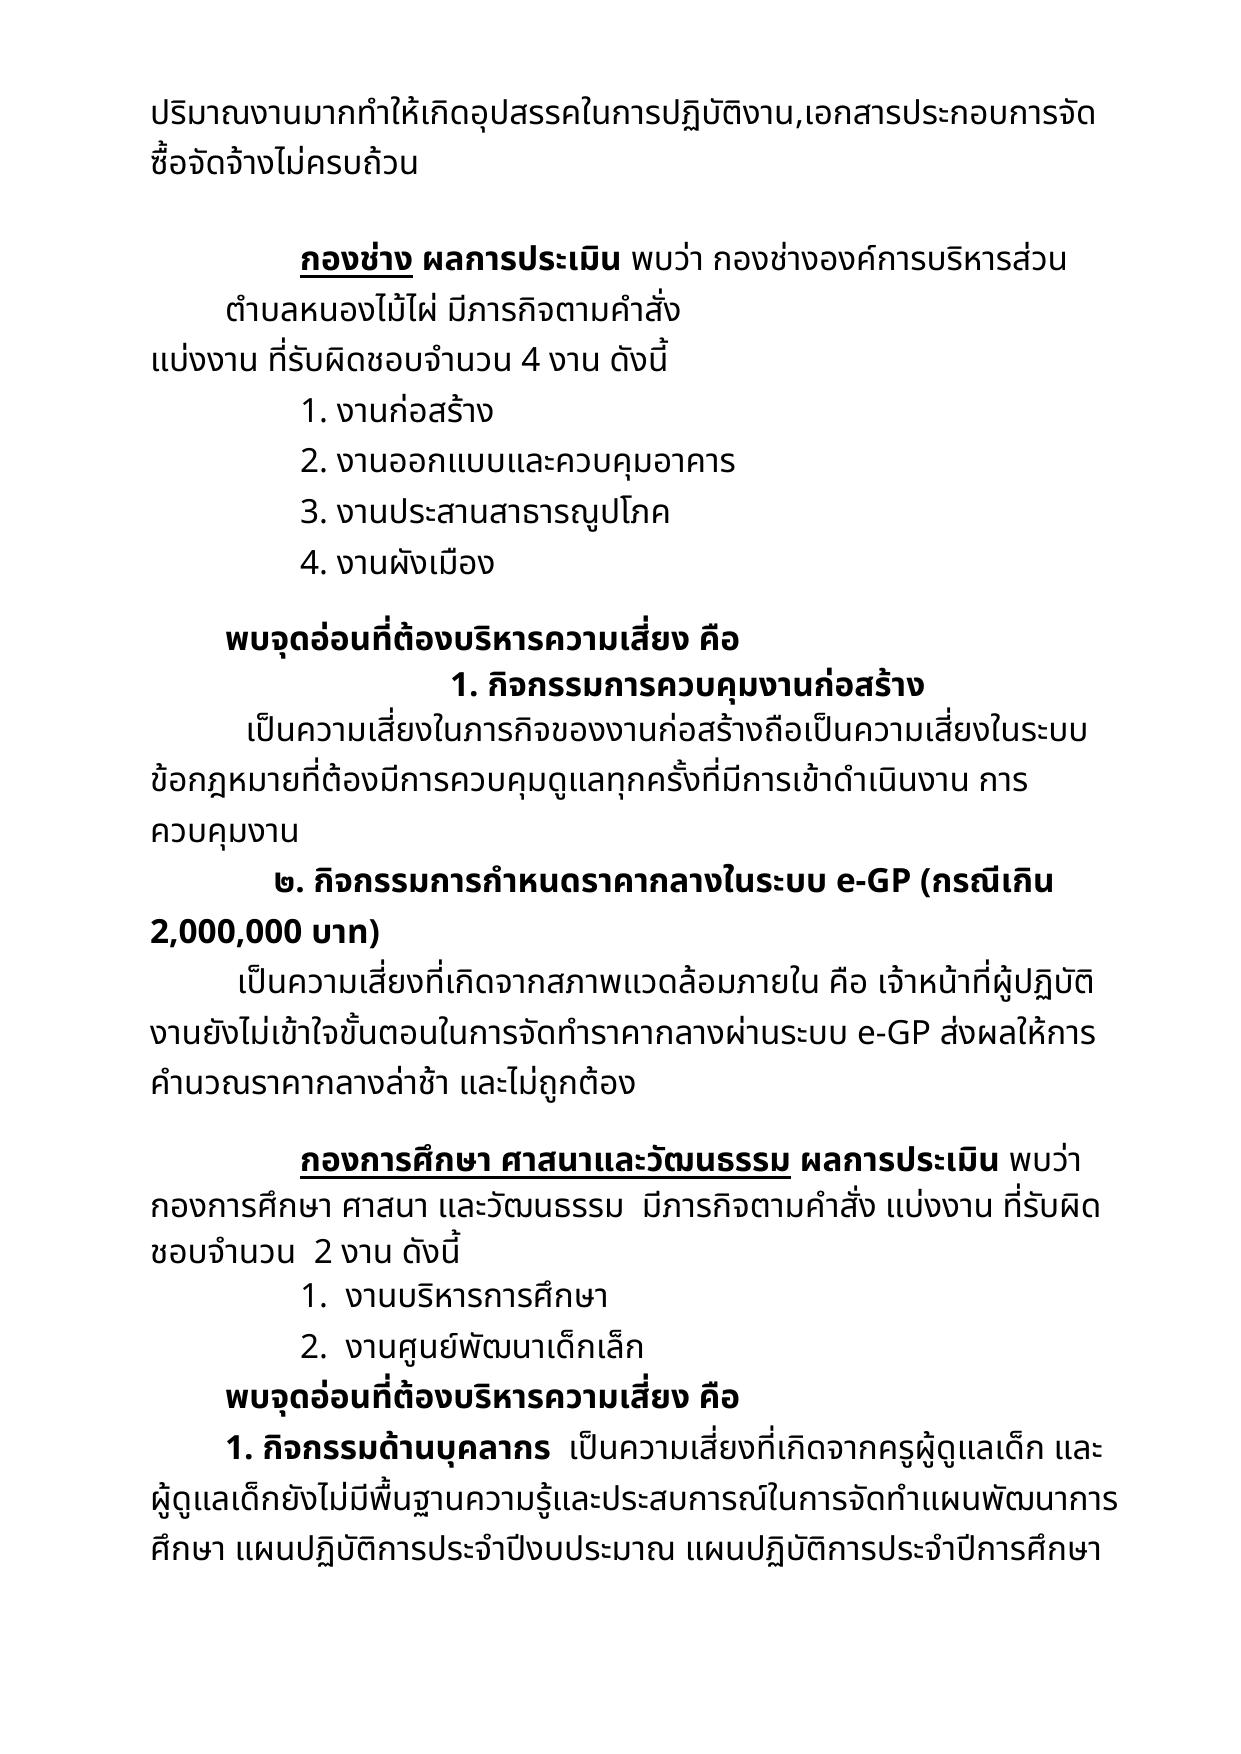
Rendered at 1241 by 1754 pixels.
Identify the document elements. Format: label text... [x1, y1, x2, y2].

text เป็นความเสี่ยงในภารกิจของงานก่อสร้างถือเป็นความเสี่ยงในระบบ ข้อกฎหมายที่ต้องมีการควบคุมดูแลทุกครั้งที่มีการเข้าดำเนินงาน การควบคุมงาน [150, 706, 1122, 857]
text 3. งานประสานสาธารณูปโภค [225, 488, 1122, 538]
text 4. งานผังเมือง [225, 538, 1122, 589]
text พบจุดอ่อนที่ต้องบริหารความเสี่ยง คือ [150, 1373, 1122, 1424]
text 1. งานบริหารการศึกษา [225, 1272, 1122, 1323]
text แบ่งงาน ที่รับผิดชอบจำนวน 4 งาน ดังนี้ [150, 336, 1122, 387]
text ๒. กิจกรรมการกำหนดราคากลางในระบบ e-GP (กรณีเกิน 2,000,000 บาท) [150, 857, 1122, 958]
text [150, 89, 1122, 190]
text กองการศึกษา ศาสนาและวัฒนธรรม ผลการประเมิน พบว่า กองการศึกษา ศาสนา และวัฒนธรรม มีภารกิจตามคำสั่ง แบ่งงาน ที่รับผิดชอบจำนวน 2 งาน ดังนี้ [150, 1135, 1122, 1272]
text 1. งานก่อสร้าง [150, 387, 1122, 437]
text 1. กิจกรรมด้านบุคลากร เป็นความเสี่ยงที่เกิดจากครูผู้ดูแลเด็ก และผู้ดูแลเด็กยังไม่มีพื้นฐานความรู้และประสบการณ์ในการจัดทำแผนพัฒนาการศึกษา แผนปฏิบัติการประจำปีงบประมาณ แผนปฏิบัติการประจำปีการศึกษา [150, 1424, 1122, 1575]
text 2. งานออกแบบและควบคุมอาคาร [225, 437, 1122, 488]
text พบจุดอ่อนที่ต้องบริหารความเสี่ยง คือ 1. กิจกรรมการควบคุมงานก่อสร้าง [150, 614, 1122, 706]
text 2. งานศูนย์พัฒนาเด็กเล็ก [225, 1323, 1122, 1373]
text เป็นความเสี่ยงที่เกิดจากสภาพแวดล้อมภายใน คือ เจ้าหน้าที่ผู้ปฏิบัติงานยังไม่เข้าใจขั้นตอนในการจัดทำราคากลางผ่านระบบ e-GP ส่งผลให้การคำนวณราคากลางล่าช้า และไม่ถูกต้อง [150, 958, 1122, 1110]
text กองช่าง ผลการประเมิน พบว่า กองช่างองค์การบริหารส่วนตำบลหนองไม้ไผ่ มีภารกิจตามคำสั่ง [225, 235, 1122, 336]
